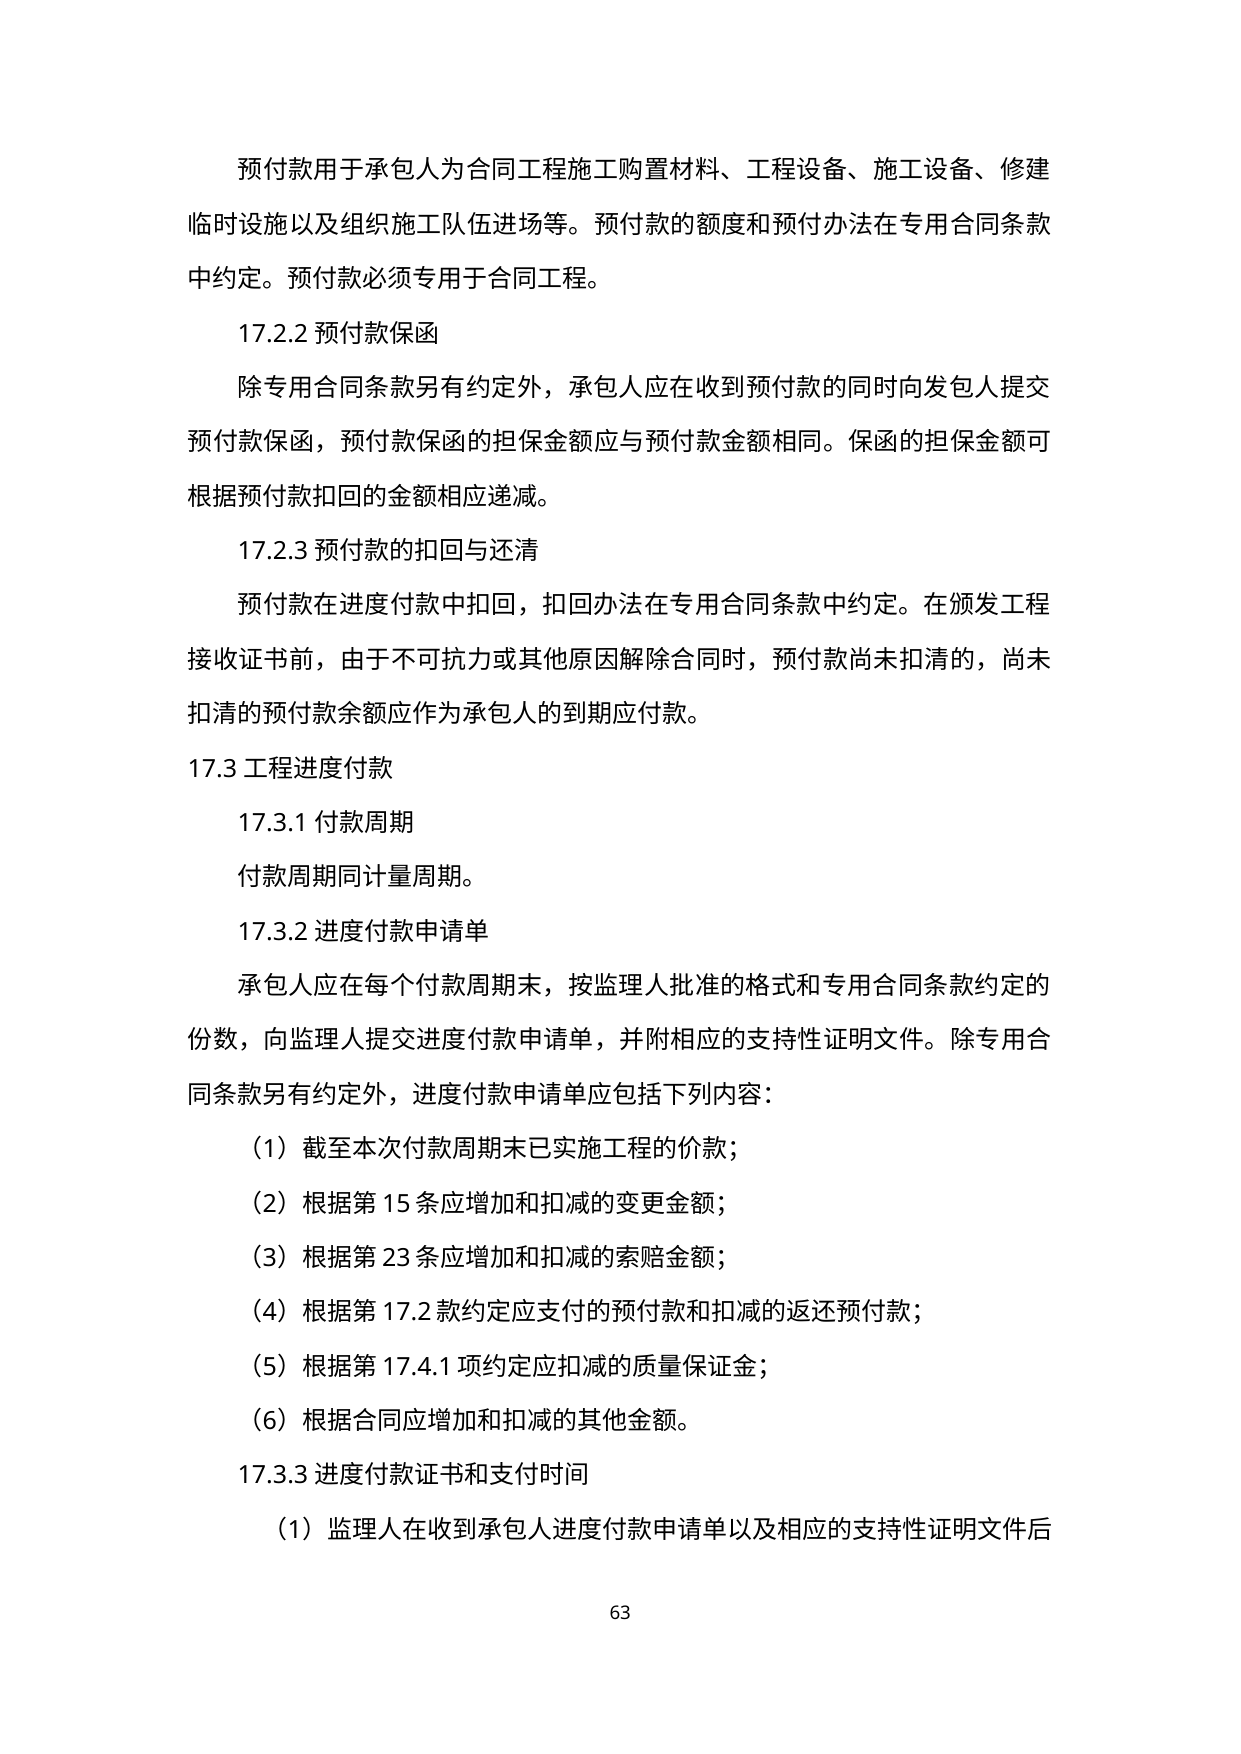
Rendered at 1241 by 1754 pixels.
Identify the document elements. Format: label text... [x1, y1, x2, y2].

text 预付款在进度付款中扣回，扣回办法在专用合同条款中约定。在颁发工程接收证书前，由于不可抗力或其他原因解除合同时，预付款尚未扣清的，尚未扣清的预付款余额应作为承包人的到期应付款。 [187, 585, 1053, 730]
text 承包人应在每个付款周期末，按监理人批准的格式和专用合同条款约定的份数，向监理人提交进度付款申请单，并附相应的支持性证明文件。除专用合同条款另有约定外，进度付款申请单应包括下列内容： [187, 966, 1053, 1111]
text （6）根据合同应增加和扣减的其他金额。 [187, 1401, 1053, 1437]
text 17.3.1 付款周期 [187, 802, 1053, 839]
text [187, 1509, 1053, 1546]
text 17.3.3 进度付款证书和支付时间 [187, 1455, 1053, 1491]
text （1）截至本次付款周期末已实施工程的价款； [187, 1129, 1053, 1165]
text 付款周期同计量周期。 [187, 857, 1053, 893]
text 17.2.3 预付款的扣回与还清 [187, 531, 1053, 567]
text （5）根据第17.4.1项约定应扣减的质量保证金； [187, 1346, 1053, 1382]
text 17.2.2 预付款保函 [187, 313, 1053, 349]
text （3）根据第23条应增加和扣减的索赔金额； [187, 1237, 1053, 1274]
text 预付款用于承包人为合同工程施工购置材料、工程设备、施工设备、修建临时设施以及组织施工队伍进场等。预付款的额度和预付办法在专用合同条款中约定。预付款必须专用于合同工程。 [187, 150, 1053, 295]
text 除专用合同条款另有约定外，承包人应在收到预付款的同时向发包人提交预付款保函，预付款保函的担保金额应与预付款金额相同。保函的担保金额可根据预付款扣回的金额相应递减。 [187, 367, 1053, 512]
text 17.3.2 进度付款申请单 [187, 911, 1053, 947]
text 17.3 工程进度付款 [187, 748, 1053, 784]
text （4）根据第17.2款约定应支付的预付款和扣减的返还预付款； [187, 1292, 1053, 1328]
text （2）根据第15条应增加和扣减的变更金额； [187, 1183, 1053, 1219]
